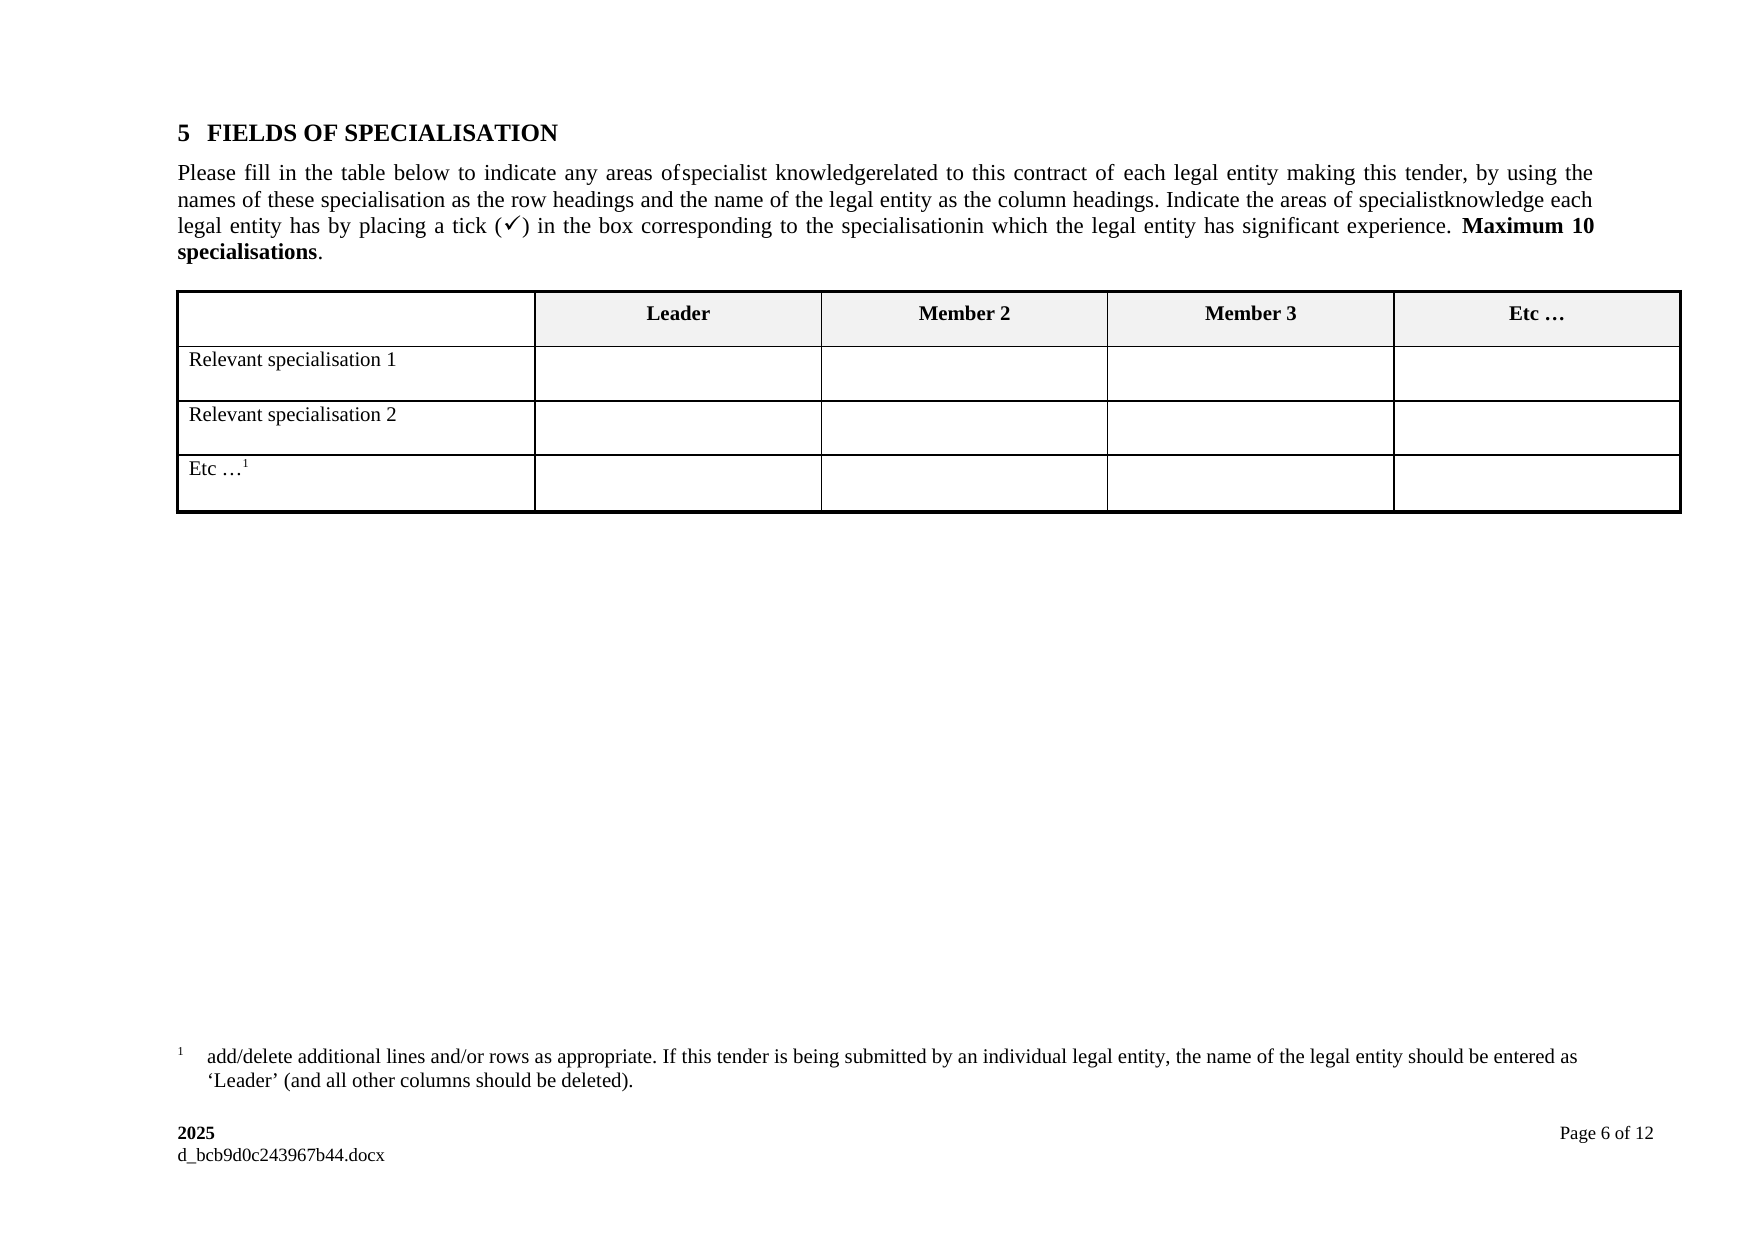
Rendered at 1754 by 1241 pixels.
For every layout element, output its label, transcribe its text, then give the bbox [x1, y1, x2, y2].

table_cell [536, 402, 821, 454]
table_header Leader [536, 293, 821, 346]
table_cell [1108, 402, 1393, 454]
table_cell Relevant specialisation 1 [179, 347, 534, 400]
table_cell [536, 456, 821, 510]
table_cell [822, 402, 1107, 454]
text 5 FIELDS OF SPECIALISATION [177, 118, 1594, 147]
table_cell Relevant specialisation 2 [179, 402, 534, 454]
table_cell [536, 347, 821, 400]
table_cell [1395, 347, 1679, 400]
table_cell [822, 347, 1107, 400]
table_cell [1395, 402, 1679, 454]
table_header Member 3 [1108, 293, 1393, 346]
table_cell [1108, 347, 1393, 400]
table_header [179, 293, 534, 346]
table_cell Etc … [179, 456, 534, 510]
table_header Member 2 [822, 293, 1107, 346]
text Please fill in the table below to indicate any areas ofspecialist knowledgerelated to this contract of each legal entity making this tender, by using the names of these specialisation as the row headings and the name of the legal entity as the column headings. Indicate the areas of specialistknowledge each legal entity has by placing a tick () in the box corresponding to the specialisationin which the legal entity has significant experience. Maximum 10 specialisations. [177, 159, 1594, 265]
table_header Etc … [1395, 293, 1679, 346]
table_cell [822, 456, 1107, 510]
table_cell [1108, 456, 1393, 510]
table_cell [1395, 456, 1679, 510]
